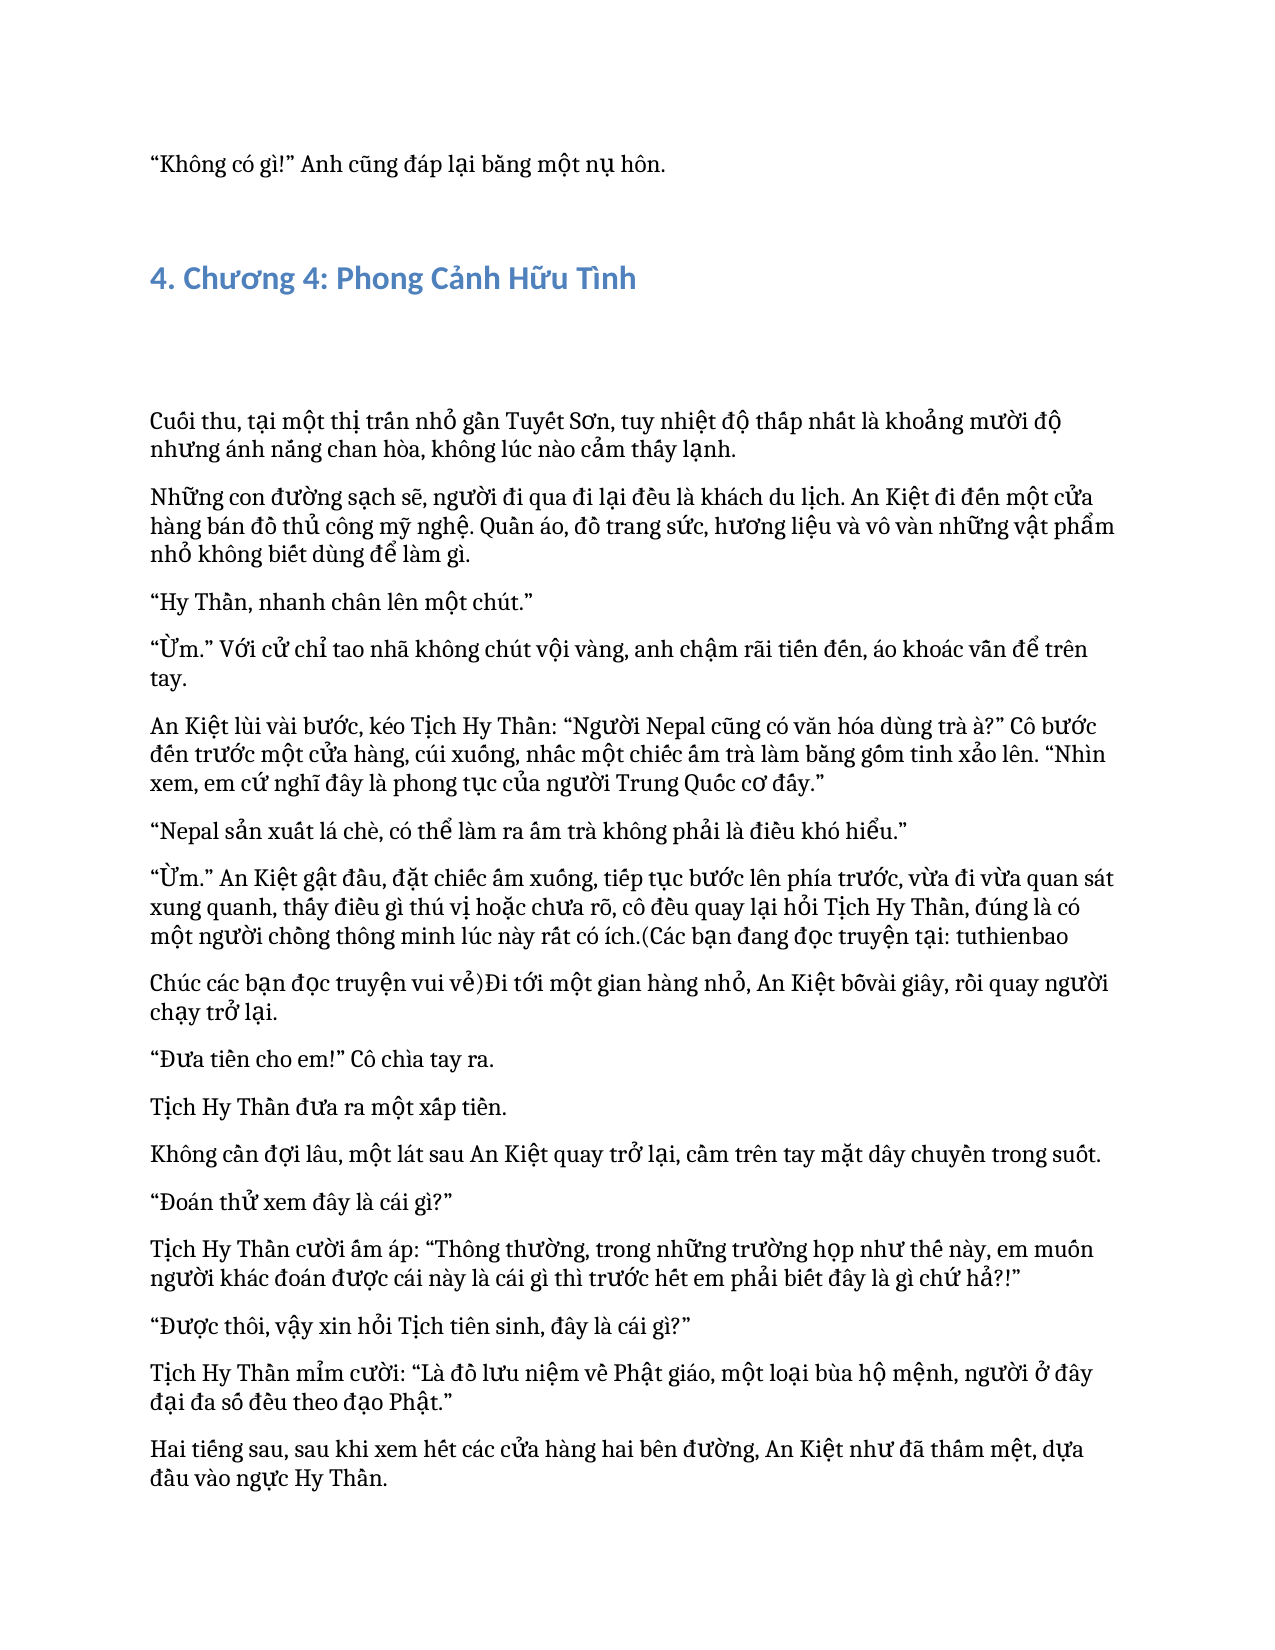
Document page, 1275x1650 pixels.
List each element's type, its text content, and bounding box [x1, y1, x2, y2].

text “Không có gì!” Anh cũng đáp lại bằng một nụ hôn. [150, 150, 1125, 236]
text Tịch Hy Thần đưa ra một xấp tiền. [150, 1093, 1125, 1122]
text Chúc các bạn đọc truyện vui vẻ)Đi tới một gian hàng nhỏ, An Kiệt bỗvài giây, rồi quay người chạy trở lại. [150, 969, 1125, 1027]
text Tịch Hy Thần mỉm cười: “Là đồ lưu niệm về Phật giáo, một loại bùa hộ mệnh, người ở đây đại đa số đều theo đạo Phật.” [150, 1359, 1125, 1417]
text Hai tiếng sau, sau khi xem hết các cửa hàng hai bên đường, An Kiệt như đã thấm mệt, dựa đầu vào ngực Hy Thần. [150, 1435, 1125, 1493]
text “Ừm.” Với cử chỉ tao nhã không chút vội vàng, anh chậm rãi tiến đến, áo khoác vẫn để trên tay. [150, 635, 1125, 693]
text An Kiệt lùi vài bước, kéo Tịch Hy Thần: “Người Nepal cũng có văn hóa dùng trà à?” Cô bước đến trước một cửa hàng, cúi xuống, nhấc một chiếc ấm trà làm bằng gốm tinh xảo lên. “Nhìn xem, em cứ nghĩ đây là phong tục của người Trung Quốc cơ đấy.” [150, 712, 1125, 798]
subtitle 4. Chương 4: Phong Cảnh Hữu Tình [150, 257, 1125, 298]
text “Đưa tiền cho em!” Cô chìa tay ra. [150, 1045, 1125, 1074]
text “Ừm.” An Kiệt gật đầu, đặt chiếc ấm xuống, tiếp tục bước lên phía trước, vừa đi vừa quan sát xung quanh, thấy điều gì thú vị hoặc chưa rõ, cô đều quay lại hỏi Tịch Hy Thần, đúng là có một người chồng thông minh lúc này rất có ích.(Các bạn đang đọc truyện tại: tuthienbao [150, 864, 1125, 950]
text Cuối thu, tại một thị trấn nhỏ gần Tuyết Sơn, tuy nhiệt độ thấp nhất là khoảng mười độ nhưng ánh nắng chan hòa, không lúc nào cảm thấy lạnh. [150, 407, 1125, 464]
text “Nepal sản xuất lá chè, có thể làm ra ấm trà không phải là điều khó hiểu.” [150, 817, 1125, 845]
text Không cần đợi lâu, một lát sau An Kiệt quay trở lại, cầm trên tay mặt dây chuyền trong suốt. [150, 1140, 1125, 1169]
text “Đoán thử xem đây là cái gì?” [150, 1188, 1125, 1217]
text “Được thôi, vậy xin hỏi Tịch tiên sinh, đây là cái gì?” [150, 1312, 1125, 1340]
text Tịch Hy Thần cười ấm áp: “Thông thường, trong những trường họp như thế này, em muốn người khác đoán được cái này là cái gì thì trước hết em phải biết đây là gì chứ hả?!” [150, 1235, 1125, 1293]
text Những con đường sạch sẽ, người đi qua đi lại đều là khách du lịch. An Kiệt đi đến một cửa hàng bán đồ thủ công mỹ nghệ. Quần áo, đồ trang sức, hương liệu và vô vàn những vật phẩm nhỏ không biết dùng để làm gì. [150, 483, 1125, 569]
text “Hy Thần, nhanh chân lên một chút.” [150, 588, 1125, 617]
